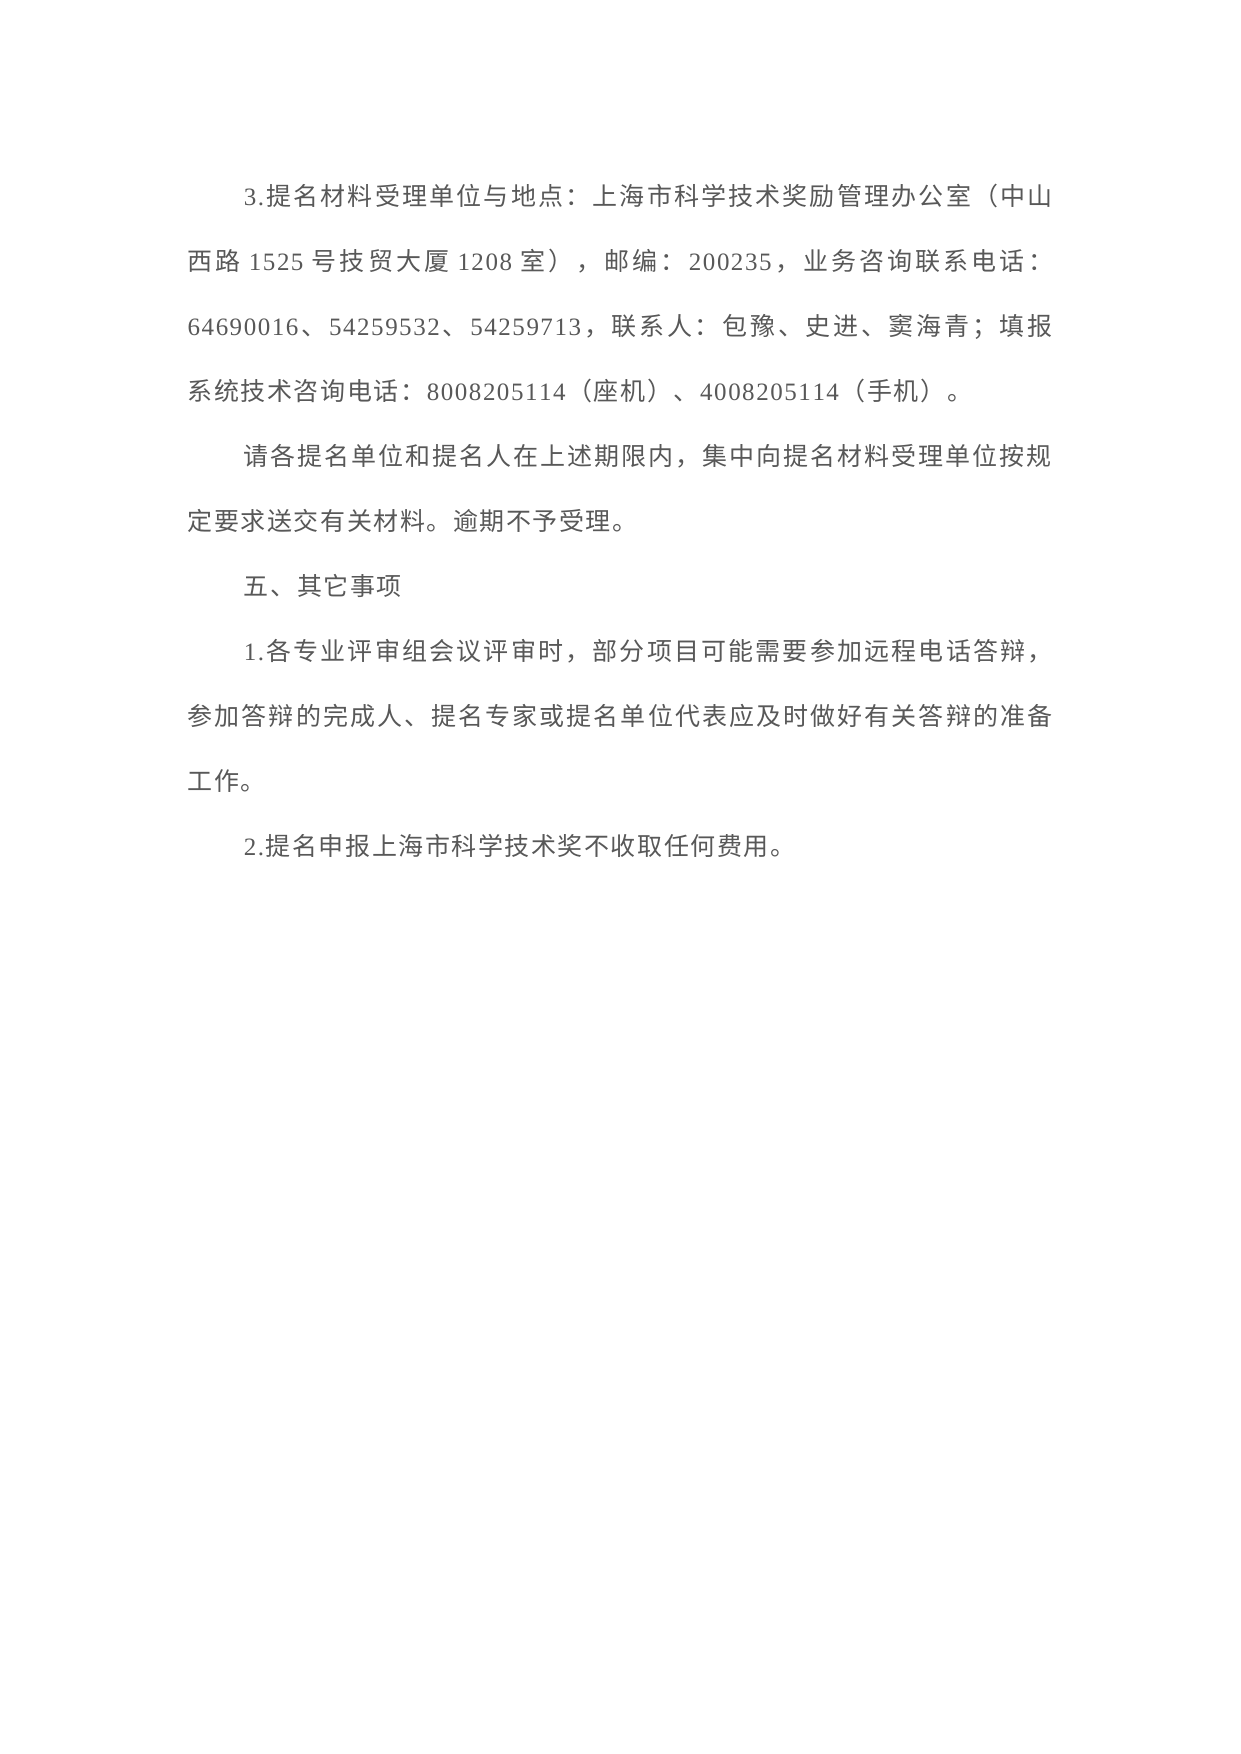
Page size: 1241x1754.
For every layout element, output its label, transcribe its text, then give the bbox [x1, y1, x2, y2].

text 请各提名单位和提名人在上述期限内，集中向提名材料受理单位按规定要求送交有关材料。逾期不予受理。 [187, 422, 1053, 552]
text 五、其它事项 [187, 552, 1053, 617]
text 3.提名材料受理单位与地点：上海市科学技术奖励管理办公室（中山西路1525号技贸大厦1208室），邮编：200235，业务咨询联系电话：64690016、54259532、54259713，联系人：包豫、史进、窦海青；填报系统技术咨询电话：8008205114（座机）、4008205114（手机）。 [187, 162, 1053, 422]
text 1.各专业评审组会议评审时，部分项目可能需要参加远程电话答辩，参加答辩的完成人、提名专家或提名单位代表应及时做好有关答辩的准备工作。 [187, 617, 1053, 812]
text 2.提名申报上海市科学技术奖不收取任何费用。 [187, 812, 1053, 877]
